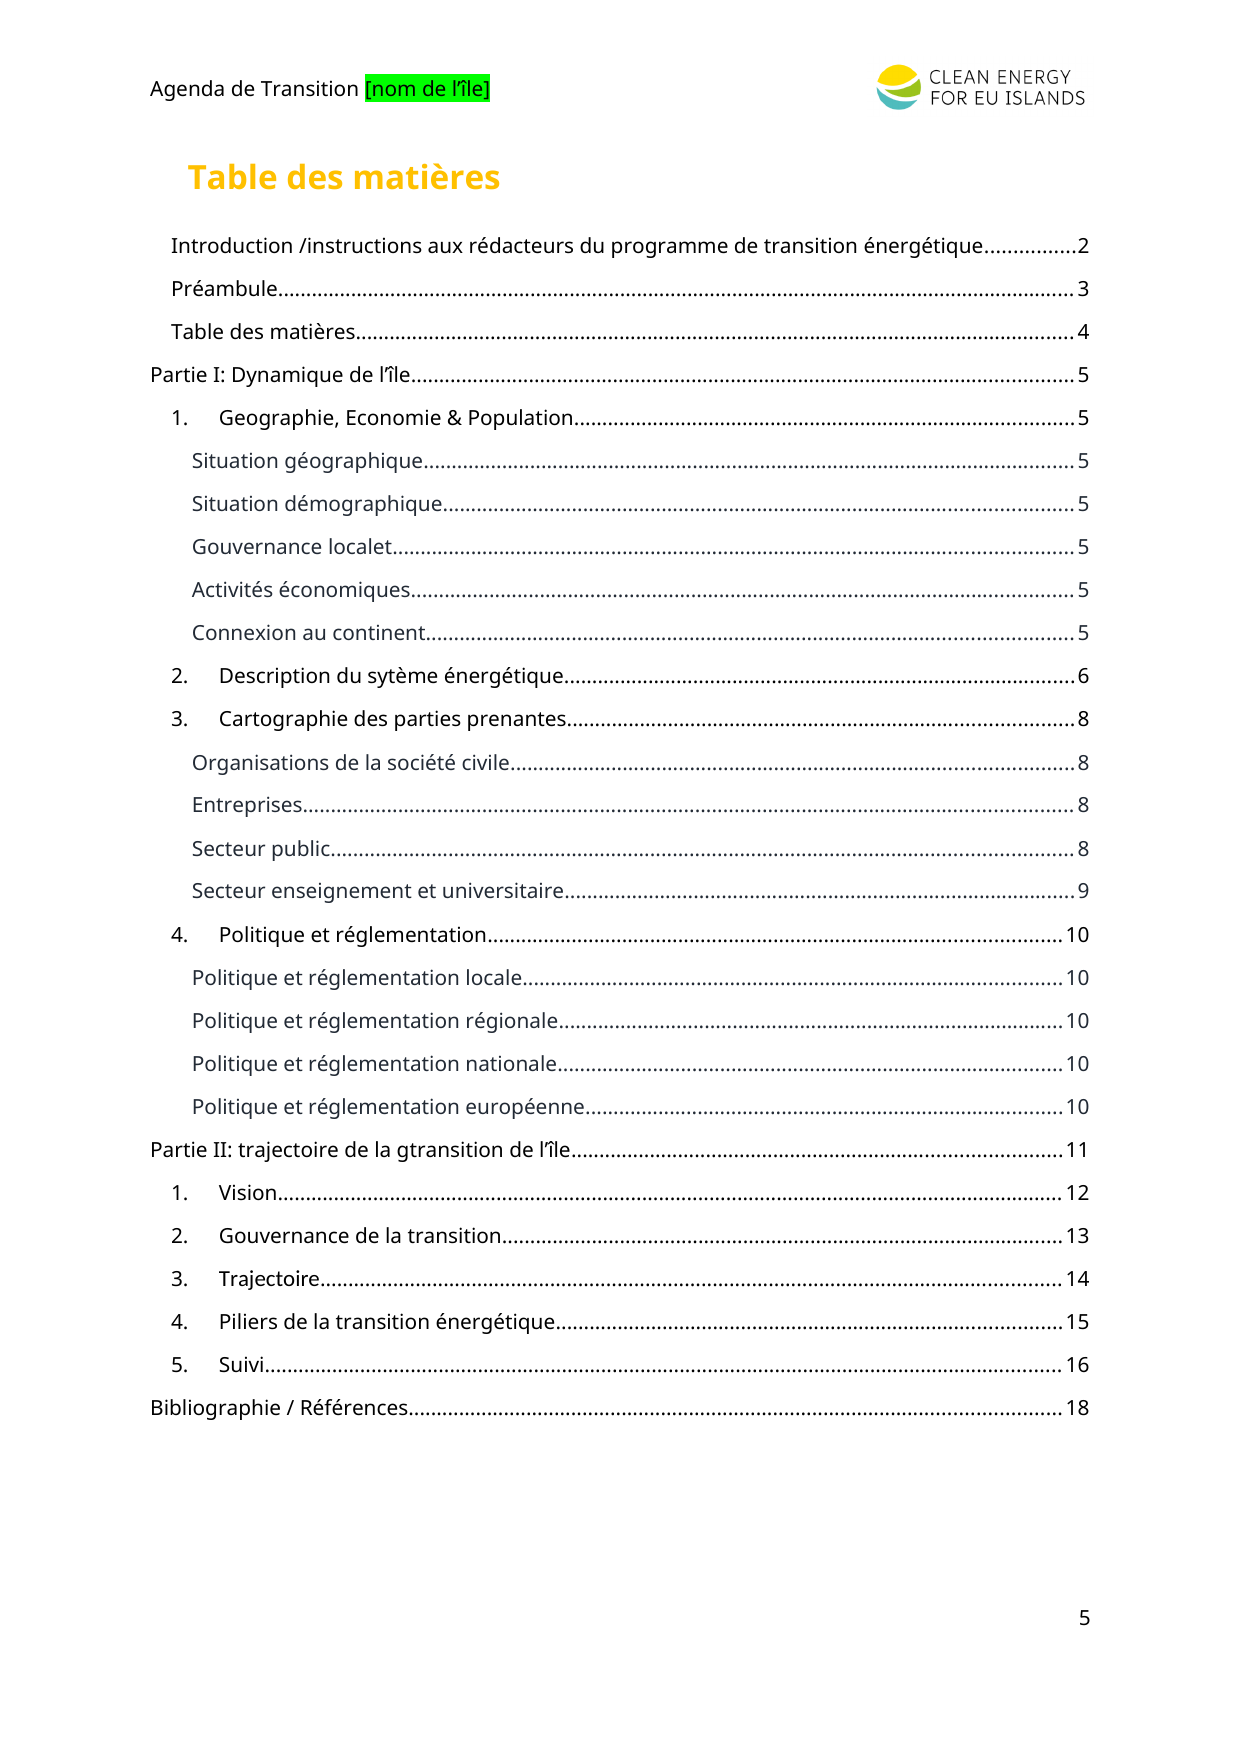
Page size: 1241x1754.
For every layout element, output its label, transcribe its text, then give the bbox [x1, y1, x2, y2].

text Bibliographie / Références 18 [150, 1393, 1090, 1421]
text 3. Cartographie des parties prenantes 8 [171, 704, 1090, 733]
text Situation démographique 5 [192, 489, 1090, 518]
text 4. Politique et réglementation 10 [171, 920, 1090, 948]
text 3. Trajectoire 14 [171, 1264, 1090, 1292]
text Situation géographique 5 [192, 446, 1090, 475]
text Activités économiques 5 [192, 576, 1090, 604]
text Politique et réglementation régionale 10 [192, 1006, 1090, 1034]
text Secteur enseignement et universitaire 9 [192, 877, 1090, 905]
text Politique et réglementation européenne 10 [192, 1092, 1090, 1120]
text 4. Piliers de la transition énergétique 15 [171, 1307, 1090, 1335]
text 5. Suivi 16 [171, 1350, 1090, 1378]
text Préambule 3 [171, 274, 1090, 303]
text Partie I: Dynamique de l’île 5 [150, 360, 1090, 389]
text Politique et réglementation locale 10 [192, 963, 1090, 991]
subtitle Table des matières [187, 154, 1090, 199]
text Connexion au continent 5 [192, 618, 1090, 647]
text Partie II: trajectoire de la gtransition de l’île 11 [150, 1135, 1090, 1163]
text Entreprises 8 [192, 791, 1090, 819]
text 2. Gouvernance de la transition 13 [171, 1221, 1090, 1249]
text Table des matières 4 [171, 317, 1090, 346]
text 1. Geographie, Economie & Population 5 [171, 403, 1090, 432]
text Organisations de la société civile 8 [192, 748, 1090, 776]
text Gouvernance localet 5 [192, 532, 1090, 561]
picture [867, 56, 1094, 117]
text Politique et réglementation nationale 10 [192, 1049, 1090, 1077]
text 2. Description du sytème énergétique 6 [171, 662, 1090, 690]
text 1. Vision 12 [171, 1178, 1090, 1206]
text Introduction /instructions aux rédacteurs du programme de transition énergétique 2 [171, 231, 1090, 260]
text Secteur public 8 [192, 834, 1090, 862]
